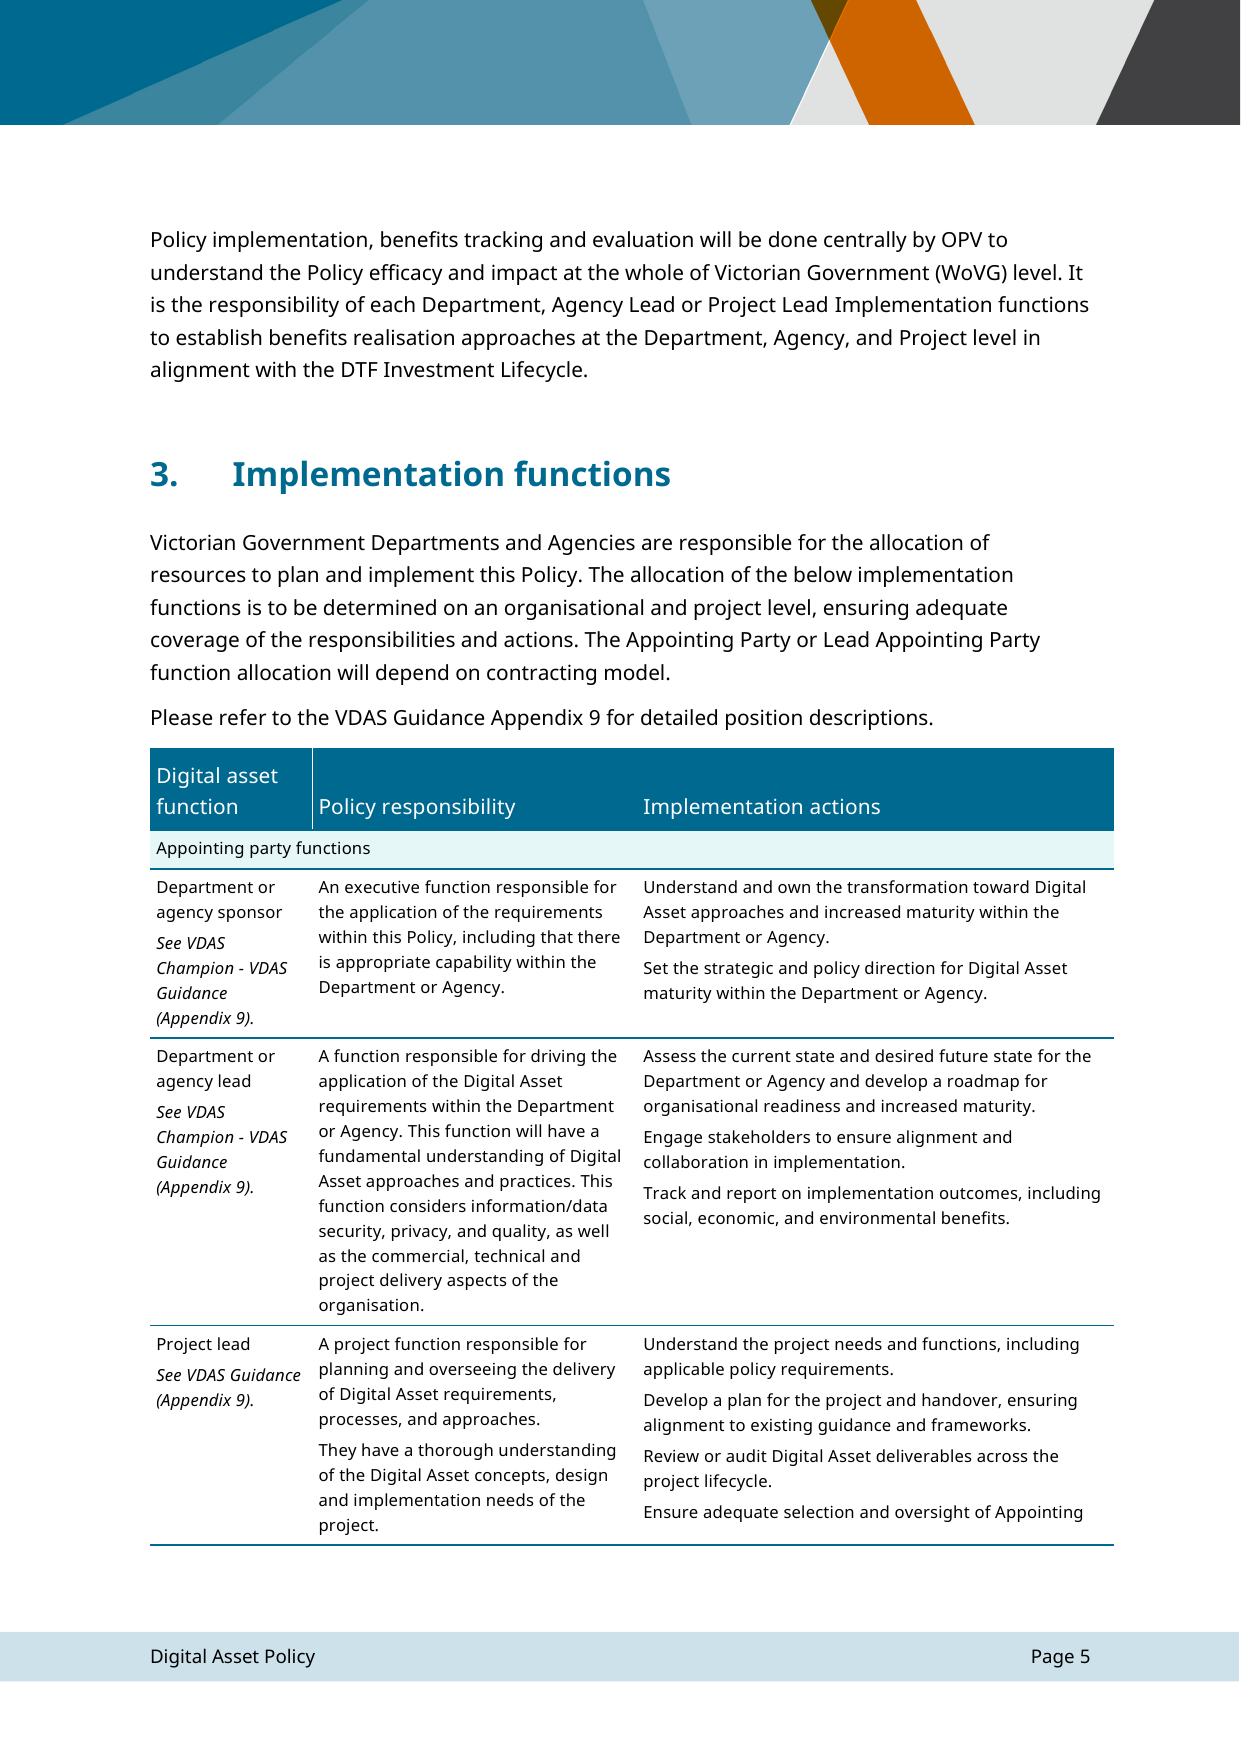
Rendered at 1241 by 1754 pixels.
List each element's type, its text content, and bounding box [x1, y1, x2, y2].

table_header Digital asset function [150, 748, 312, 829]
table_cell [637, 1326, 1114, 1544]
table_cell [313, 1326, 637, 1544]
table_cell Appointing party functions [150, 831, 1114, 868]
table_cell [150, 1326, 312, 1544]
text Please refer to the VDAS Guidance Appendix 9 for detailed position descriptions. [150, 703, 1090, 732]
subtitle Implementation functions [150, 451, 1090, 496]
table_cell Department or agency lead See VDAS Champion - VDAS Guidance (Appendix 9). [150, 1039, 312, 1325]
table_cell Assess the current state and desired future state for the Department or Agency and develop a roadmap for organisational readiness and increased maturity. Engage stakeholders to ensure alignment and collaboration in implementation. Track and report on implementation outcomes, including social, economic, and environmental benefits. [637, 1039, 1114, 1325]
table_cell Understand and own the transformation toward Digital Asset approaches and increased maturity within the Department or Agency. Set the strategic and policy direction for Digital Asset maturity within the Department or Agency. [637, 870, 1114, 1037]
table_cell An executive function responsible for the application of the requirements within this Policy, including that there is appropriate capability within the Department or Agency. [313, 870, 637, 1037]
table_cell Department or agency sponsor See VDAS Champion - VDAS Guidance (Appendix 9). [150, 870, 312, 1037]
text Victorian Government Departments and Agencies are responsible for the allocation of resources to plan and implement this Policy. The allocation of the below implementation functions is to be determined on an organisational and project level, ensuring adequate coverage of the responsibilities and actions. The Appointing Party or Lead Appointing Party function allocation will depend on contracting model. [150, 528, 1090, 687]
table_header Implementation actions [637, 748, 1114, 829]
text Policy implementation, benefits tracking and evaluation will be done centrally by OPV to understand the Policy efficacy and impact at the whole of Victorian Government (WoVG) level. It is the responsibility of each Department, Agency Lead or Project Lead Implementation functions to establish benefits realisation approaches at the Department, Agency, and Project level in alignment with the DTF Investment Lifecycle. [150, 225, 1090, 384]
picture [66, 0, 1241, 125]
table_header Policy responsibility [313, 748, 637, 829]
table_cell A function responsible for driving the application of the Digital Asset requirements within the Department or Agency. This function will have a fundamental understanding of Digital Asset approaches and practices. This function considers information/data security, privacy, and quality, as well as the commercial, technical and project delivery aspects of the organisation. [313, 1039, 637, 1325]
